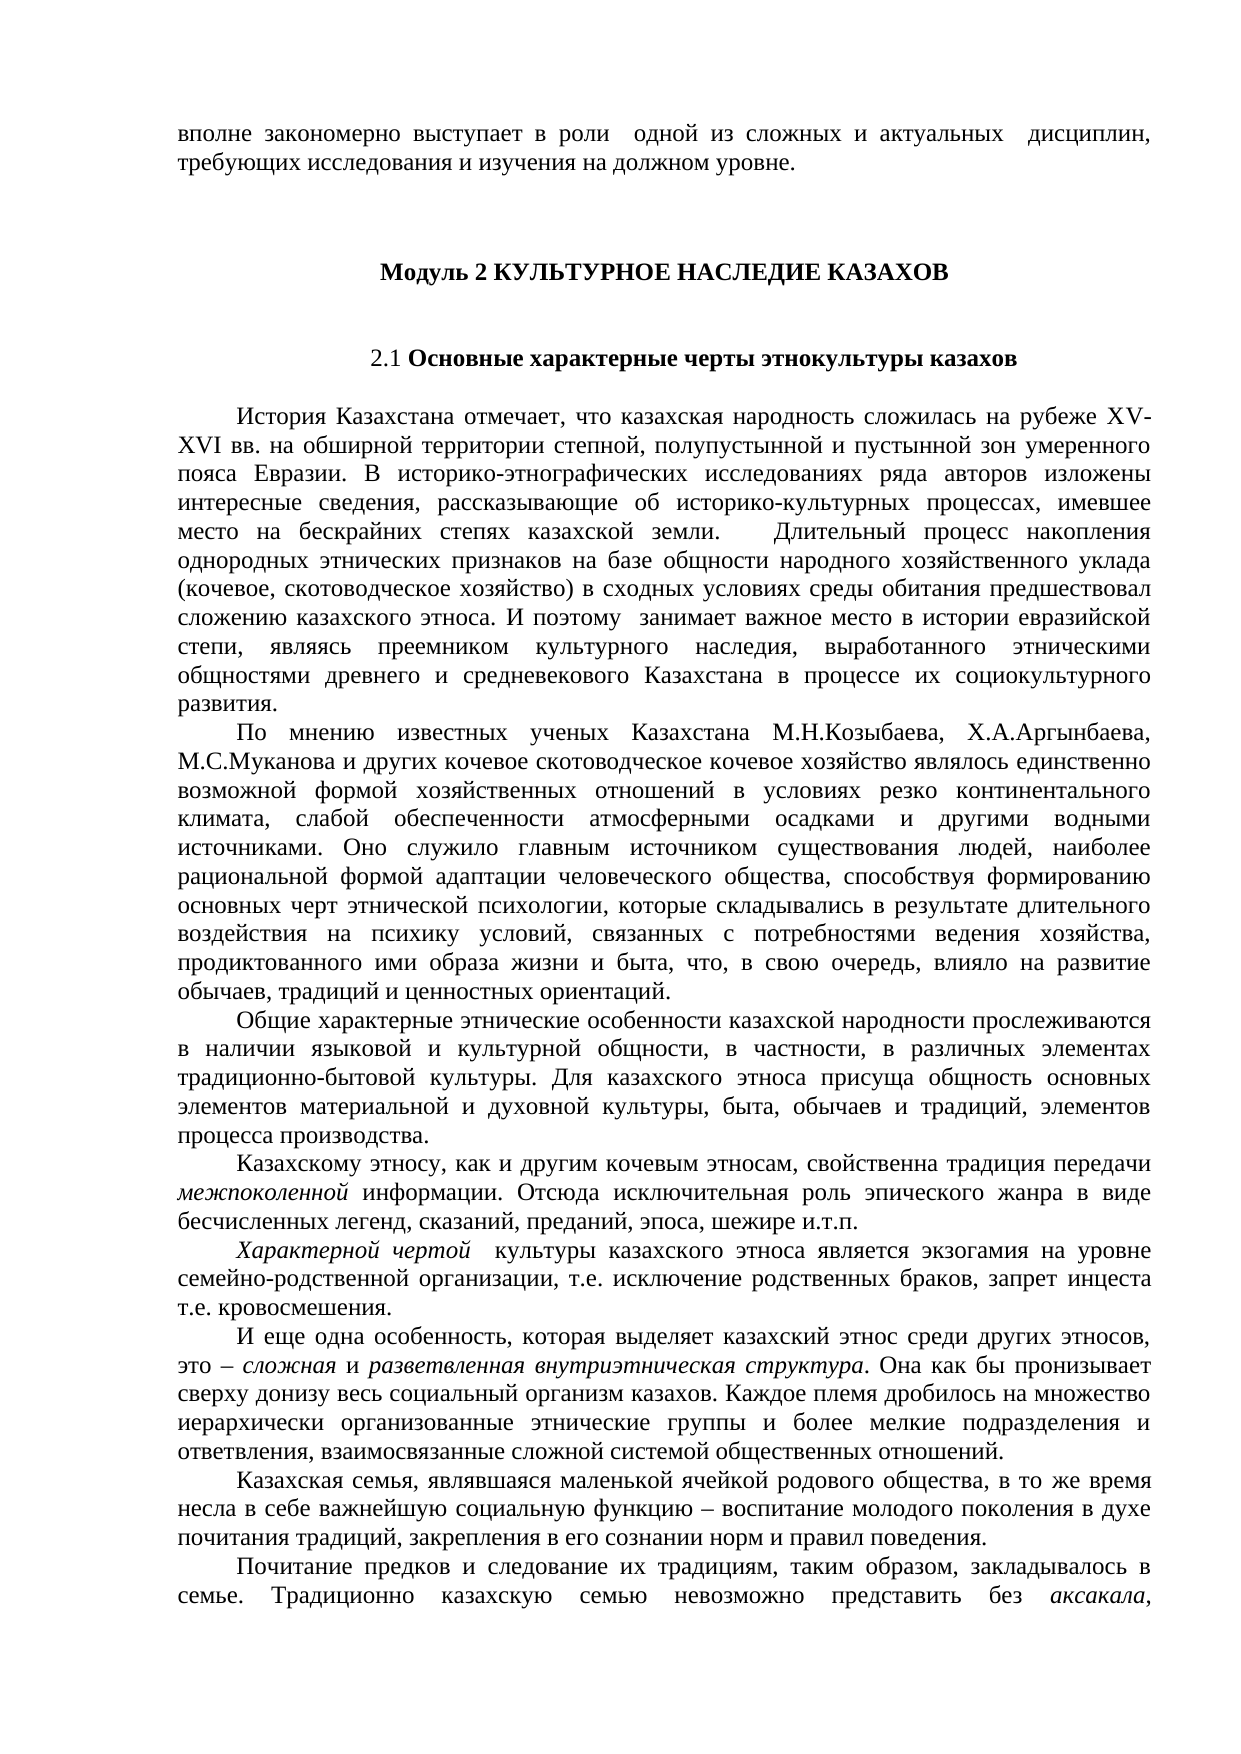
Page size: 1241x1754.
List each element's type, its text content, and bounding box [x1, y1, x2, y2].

subtitle 2.1 Основные характерные черты этнокультуры казахов [177, 343, 1152, 372]
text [177, 118, 1152, 176]
text История Казахстана отмечает, что казахская народность сложилась на рубеже ХV-ХVI вв. на обширной территории степной, полупустынной и пустынной зон умеренного пояса Евразии. В историко-этнографических исследованиях ряда авторов изложены интересные сведения, рассказывающие об историко-культурных процессах, имевшее место на бескрайних степях казахской земли. Длительный процесс накопления однородных этнических признаков на базе общности народного хозяйственного уклада (кочевое, скотоводческое хозяйство) в сходных условиях среды обитания предшествовал сложению казахского этноса. И поэтому занимает важное место в истории евразийской степи, являясь преемником культурного наследия, выработанного этническими общностями древнего и средневекового Казахстана в процессе их социокультурного развития. [177, 401, 1152, 717]
text Казахская семья, являвшаяся маленькой ячейкой родового общества, в то же время несла в себе важнейшую социальную функцию – воспитание молодого поколения в духе почитания традиций, закрепления в его сознании норм и правил поведения. [177, 1465, 1152, 1551]
text И еще одна особенность, которая выделяет казахский этнос среди других этносов, это – сложная и разветвленная внутриэтническая структура. Она как бы пронизывает сверху донизу весь социальный организм казахов. Каждое племя дробилось на множество иерархически организованные этнические группы и более мелкие подразделения и ответвления, взаимосвязанные сложной системой общественных отношений. [177, 1321, 1152, 1465]
text По мнению известных ученых Казахстана М.Н.Козыбаева, Х.А.Аргынбаева, М.С.Муканова и других кочевое скотоводческое кочевое хозяйство являлось единственно возможной формой хозяйственных отношений в условиях резко континентального климата, слабой обеспеченности атмосферными осадками и другими водными источниками. Оно служило главным источником существования людей, наиболее рациональной формой адаптации человеческого общества, способствуя формированию основных черт этнической психологии, которые складывались в результате длительного воздействия на психику условий, связанных с потребностями ведения хозяйства, продиктованного ими образа жизни и быта, что, в свою очередь, влияло на развитие обычаев, традиций и ценностных ориентаций. [177, 717, 1152, 1005]
text Модуль 2 КУЛЬТУРНОЕ НАСЛЕДИЕ КАЗАХОВ [177, 257, 1152, 286]
text Характерной чертой культуры казахского этноса является экзогамия на уровне семейно-родственной организации, т.е. исключение родственных браков, запрет инцеста т.е. кровосмешения. [177, 1235, 1152, 1321]
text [177, 1551, 1152, 1608]
text Казахскому этносу, как и другим кочевым этносам, свойственна традиция передачи межпоколенной информации. Отсюда исключительная роль эпического жанра в виде бесчисленных легенд, сказаний, преданий, эпоса, шежире и.т.п. [177, 1148, 1152, 1235]
text Общие характерные этнические особенности казахской народности прослеживаются в наличии языковой и культурной общности, в частности, в различных элементах традиционно-бытовой культуры. Для казахского этноса присуща общность основных элементов материальной и духовной культуры, быта, обычаев и традиций, элементов процесса производства. [177, 1005, 1152, 1148]
